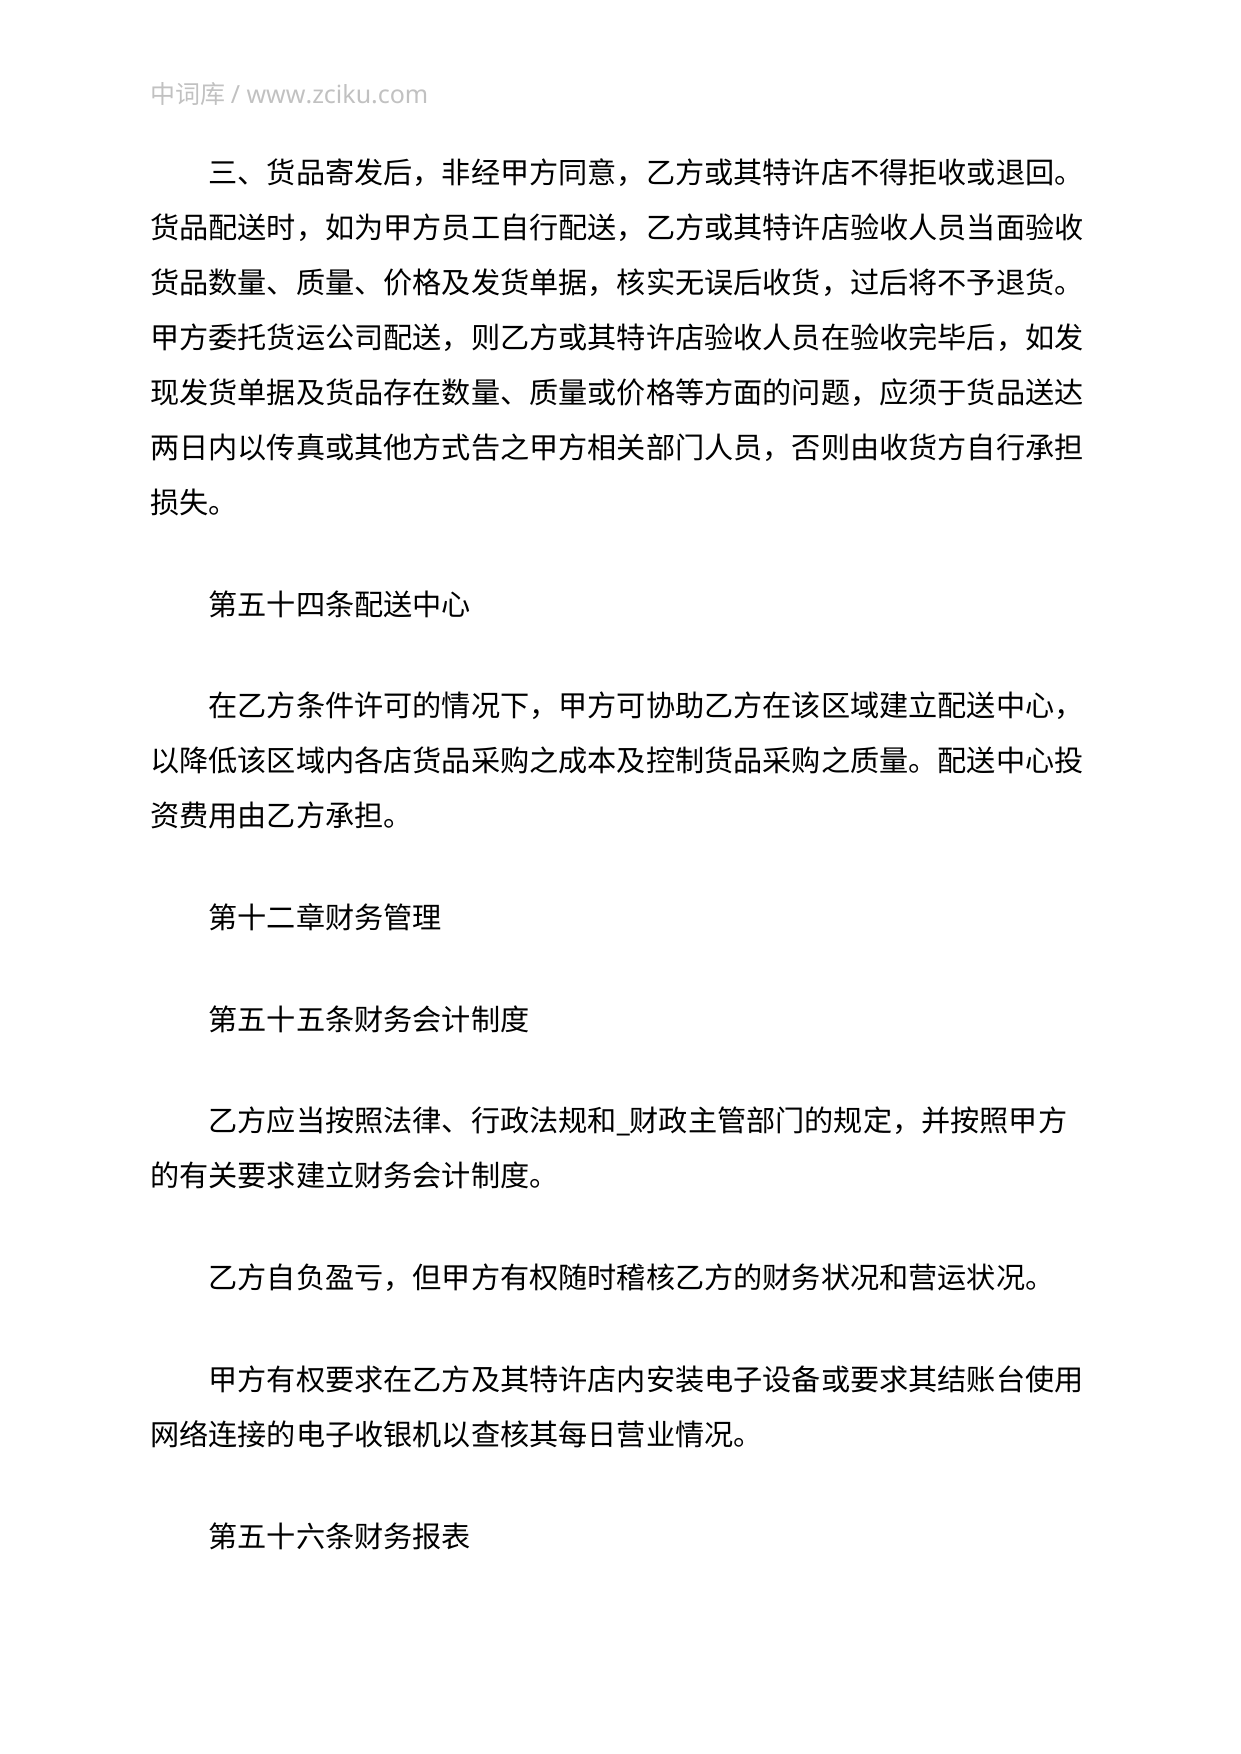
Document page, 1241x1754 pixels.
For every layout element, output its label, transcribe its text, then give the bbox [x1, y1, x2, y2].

text 第五十四条配送中心 [150, 581, 1090, 623]
text 三、货品寄发后，非经甲方同意，乙方或其特许店不得拒收或退回。货品配送时，如为甲方员工自行配送，乙方或其特许店验收人员当面验收货品数量、质量、价格及发货单据，核实无误后收货，过后将不予退货。甲方委托货运公司配送，则乙方或其特许店验收人员在验收完毕后，如发现发货单据及货品存在数量、质量或价格等方面的问题，应须于货品送达两日内以传真或其他方式告之甲方相关部门人员，否则由收货方自行承担损失。 [150, 150, 1090, 522]
text 第十二章财务管理 [150, 894, 1090, 937]
text 在乙方条件许可的情况下，甲方可协助乙方在该区域建立配送中心，以降低该区域内各店货品采购之成本及控制货品采购之质量。配送中心投资费用由乙方承担。 [150, 683, 1090, 835]
text 乙方自负盈亏，但甲方有权随时稽核乙方的财务状况和营运状况。 [150, 1255, 1090, 1297]
text 第五十六条财务报表 [150, 1513, 1090, 1556]
text 第五十五条财务会计制度 [150, 996, 1090, 1038]
text 甲方有权要求在乙方及其特许店内安装电子设备或要求其结账台使用网络连接的电子收银机以查核其每日营业情况。 [150, 1357, 1090, 1454]
text 乙方应当按照法律、行政法规和_财政主管部门的规定，并按照甲方的有关要求建立财务会计制度。 [150, 1098, 1090, 1195]
